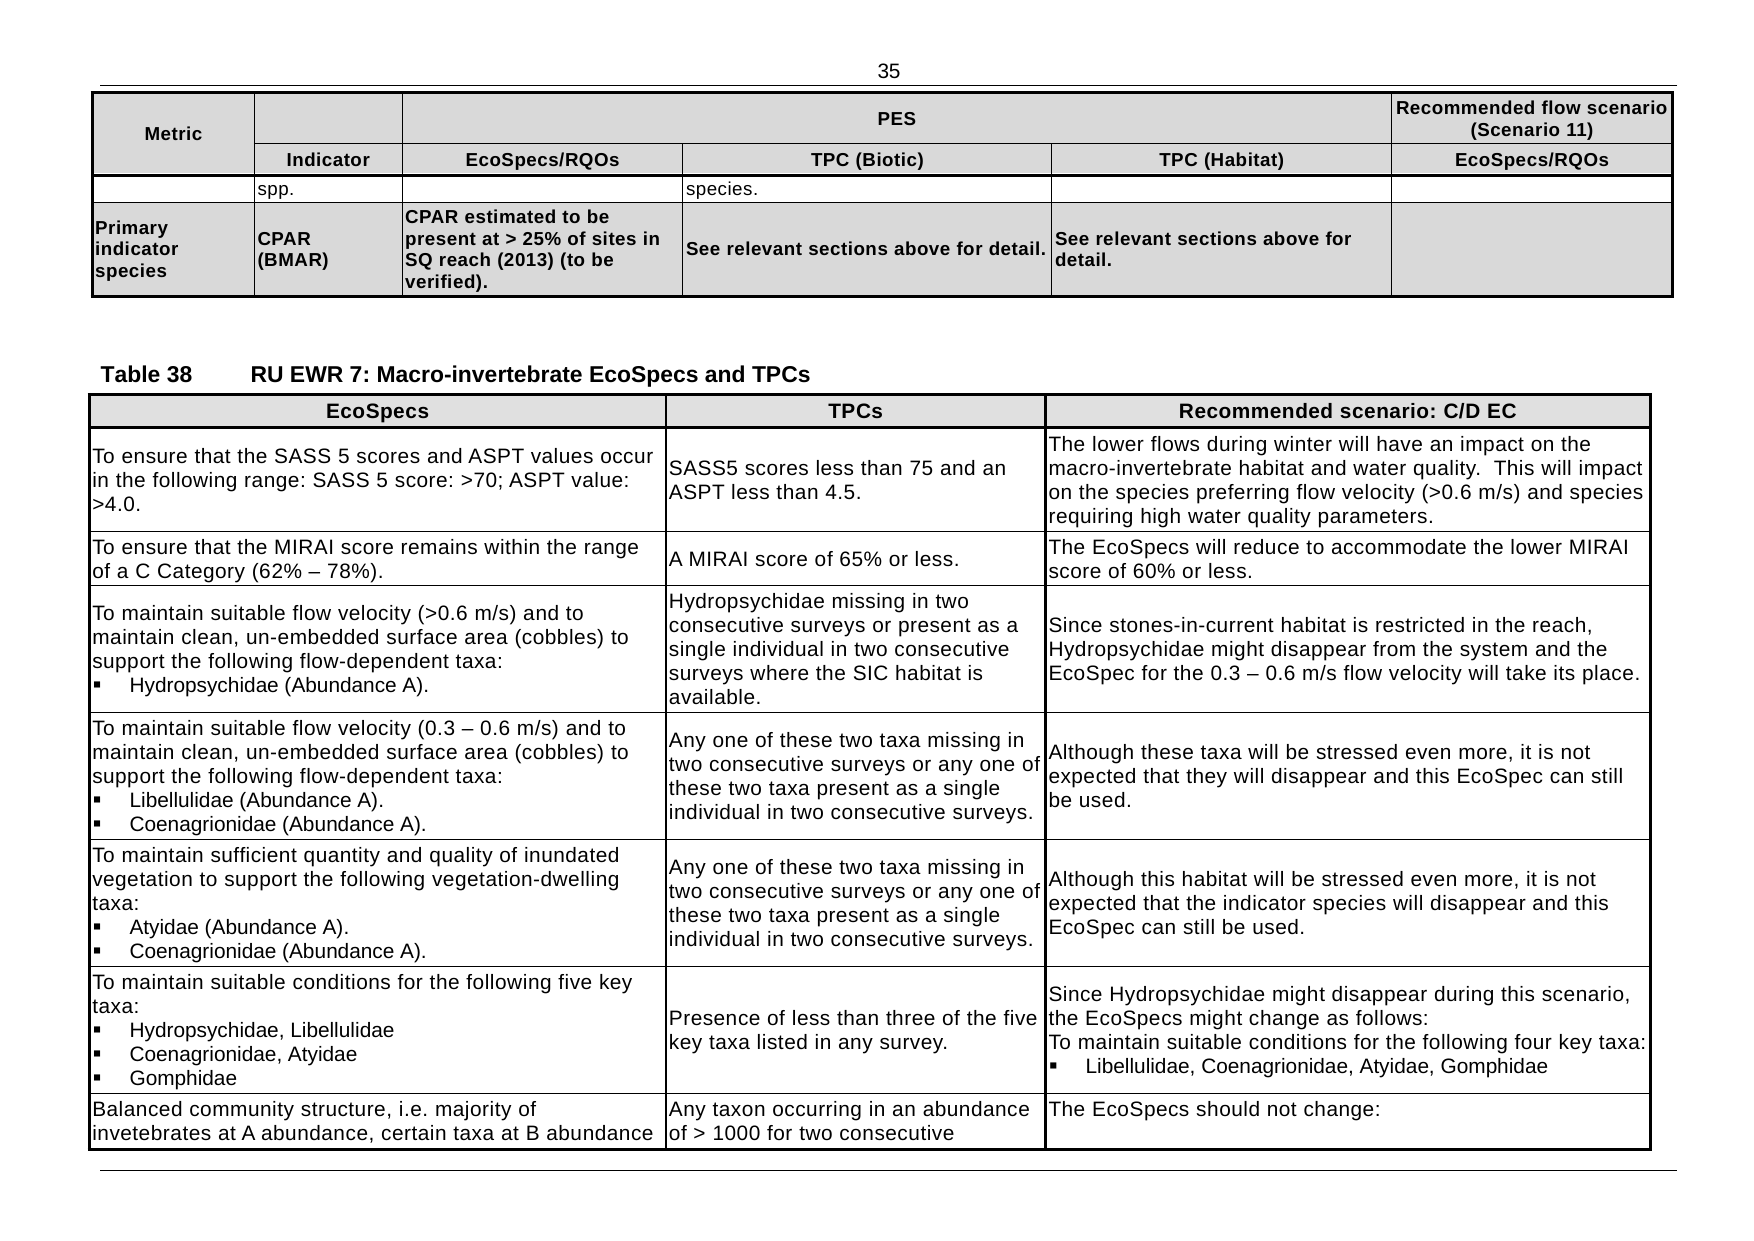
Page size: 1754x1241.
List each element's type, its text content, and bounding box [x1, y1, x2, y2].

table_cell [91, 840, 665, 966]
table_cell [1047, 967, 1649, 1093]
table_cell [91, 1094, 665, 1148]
table_cell TPC (Biotic) [683, 144, 1051, 173]
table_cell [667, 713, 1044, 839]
table_header PES [403, 94, 1391, 143]
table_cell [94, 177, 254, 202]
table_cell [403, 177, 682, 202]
table_header [255, 94, 402, 143]
table_header Metric [94, 94, 254, 173]
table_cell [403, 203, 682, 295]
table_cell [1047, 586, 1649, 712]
table_cell TPC (Habitat) [1052, 144, 1391, 173]
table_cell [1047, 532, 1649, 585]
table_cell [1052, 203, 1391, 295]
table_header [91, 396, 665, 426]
table_cell EcoSpecs/RQOs [1392, 144, 1671, 173]
table_cell Indicator [255, 144, 402, 173]
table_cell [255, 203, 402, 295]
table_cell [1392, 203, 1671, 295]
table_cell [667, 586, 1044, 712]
table_cell EcoSpecs/RQOs [403, 144, 682, 173]
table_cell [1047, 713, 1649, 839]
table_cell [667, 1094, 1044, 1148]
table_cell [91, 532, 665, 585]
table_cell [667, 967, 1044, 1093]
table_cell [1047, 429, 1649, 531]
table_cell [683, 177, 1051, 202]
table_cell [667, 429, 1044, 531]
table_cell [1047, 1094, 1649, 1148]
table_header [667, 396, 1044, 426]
text Table 38 RU EWR 7: Macro-invertebrate EcoSpecs and TPCs [100, 361, 1677, 388]
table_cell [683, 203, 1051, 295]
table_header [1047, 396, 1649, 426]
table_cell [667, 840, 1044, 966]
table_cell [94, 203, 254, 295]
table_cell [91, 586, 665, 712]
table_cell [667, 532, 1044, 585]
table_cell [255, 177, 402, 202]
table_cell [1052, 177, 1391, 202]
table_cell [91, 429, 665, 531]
table_header Recommended flow scenario (Scenario 11) [1392, 94, 1671, 143]
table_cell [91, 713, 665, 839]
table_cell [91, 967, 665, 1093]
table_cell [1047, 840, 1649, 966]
